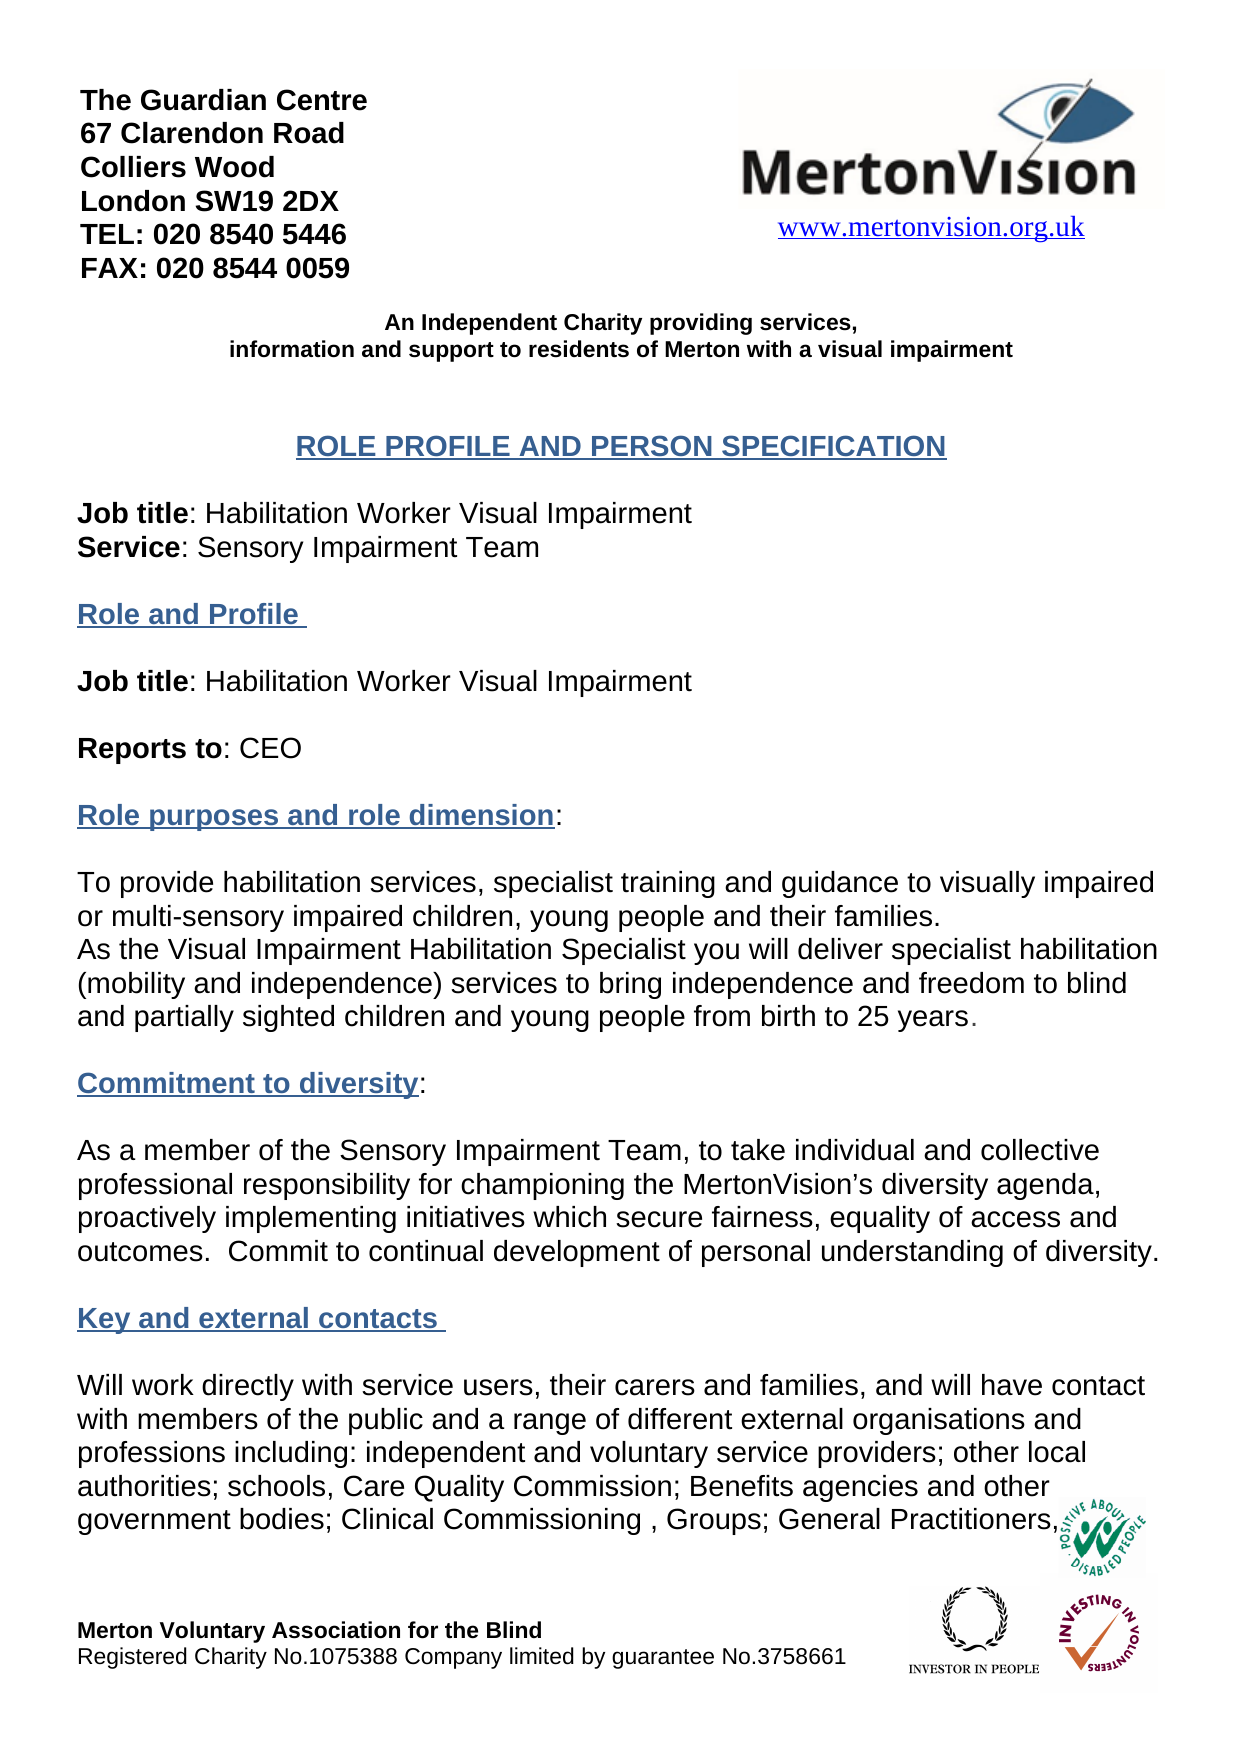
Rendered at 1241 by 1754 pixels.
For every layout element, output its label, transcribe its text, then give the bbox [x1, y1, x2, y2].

text As the Visual Impairment Habilitation Specialist you will deliver specialist habilitation (mobility and independence) services to bring independence and freedom to blind and partially sighted children and young people from birth to 25 years. [77, 932, 1165, 1033]
text Commitment to diversity: [77, 1066, 1165, 1100]
text Service: Sensory Impairment Team [77, 530, 1165, 563]
text Key and external contacts [77, 1301, 1165, 1335]
text Role and Profile [77, 597, 1165, 630]
text Job title: Habilitation Worker Visual Impairment [77, 496, 1165, 530]
text Job title: Habilitation Worker Visual Impairment [77, 664, 1165, 697]
subtitle An Independent Charity providing services, [77, 309, 1165, 336]
text To provide habilitation services, specialist training and guidance to visually impaired or multi-sensory impaired children, young people and their families. [77, 865, 1165, 932]
text Reports to: CEO [77, 731, 1165, 764]
text www.mertonvision.org.uk [77, 209, 1165, 242]
text Role purposes and role dimension: [77, 798, 1165, 832]
subtitle information and support to residents of Merton with a visual impairment [77, 336, 1165, 362]
text As a member of the Sensory Impairment Team, to take individual and collective professional responsibility for championing the MertonVision’s diversity agenda, proactively implementing initiatives which secure fairness, equality of access and outcomes. Commit to continual development of personal understanding of diversity. [77, 1133, 1165, 1268]
text Role Profile and Person Specification [77, 429, 1165, 463]
picture [908, 1573, 1159, 1693]
picture [738, 69, 1166, 209]
